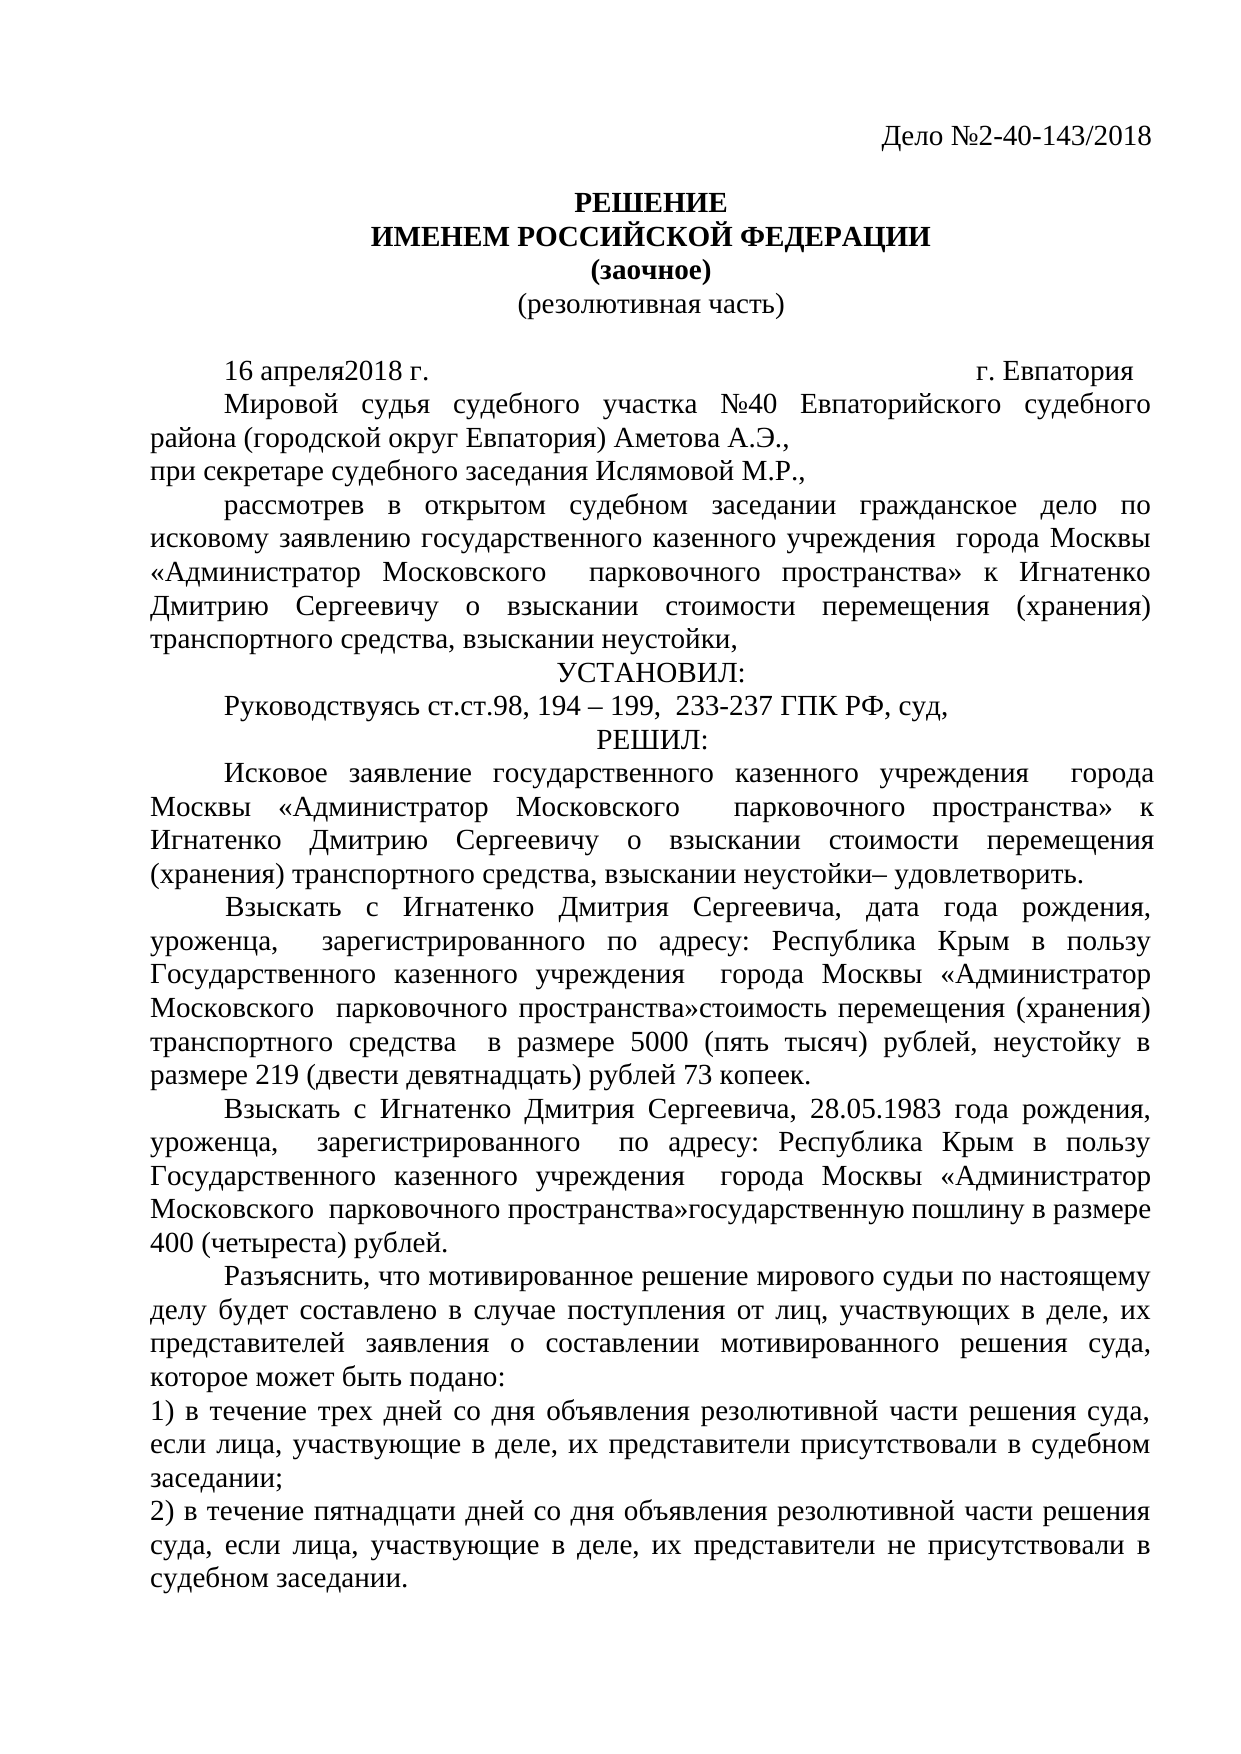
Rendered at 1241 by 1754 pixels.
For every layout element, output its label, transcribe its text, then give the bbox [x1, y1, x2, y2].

text РЕШЕНИЕ [150, 185, 1152, 219]
text Мировой судья судебного участка №40 Евпаторийского судебного района (городской округ Евпатория) Аметова А.Э., [150, 386, 1152, 453]
text Дело №2-40-143/2018 [150, 118, 1152, 152]
text (резолютивная часть) [150, 286, 1152, 319]
text УСТАНОВИЛ: [150, 655, 1152, 688]
text 2) в течение пятнадцати дней со дня объявления резолютивной части решения суда, если лица, участвующие в деле, их представители не присутствовали в судебном заседании. [150, 1493, 1152, 1594]
text ИМЕНЕМ РОССИЙСКОЙ ФЕДЕРАЦИИ [150, 219, 1152, 252]
text Взыскать с Игнатенко Дмитрия Сергеевича, 28.05.1983 года рождения, уроженца, зарегистрированного по адресу: Республика Крым в пользу Государственного казенного учреждения города Москвы «Администратор Московского парковочного пространства»государственную пошлину в размере 400 (четыреста) рублей. [150, 1091, 1152, 1258]
text Руководствуясь ст.ст.98, 194 – 199, 233-237 ГПК РФ, суд, [150, 688, 1155, 722]
text Взыскать с Игнатенко Дмитрия Сергеевича, дата года рождения, уроженца, зарегистрированного по адресу: Республика Крым в пользу Государственного казенного учреждения города Москвы «Администратор Московского парковочного пространства»стоимость перемещения (хранения) транспортного средства в размере 5000 (пять тысяч) рублей, неустойку в размере 219 (двести девятнадцать) рублей 73 копеек. [150, 889, 1152, 1091]
text рассмотрев в открытом судебном заседании гражданское дело по исковому заявлению государственного казенного учреждения города Москвы «Администратор Московского парковочного пространства» к Игнатенко Дмитрию Сергеевичу о взыскании стоимости перемещения (хранения) транспортного средства, взыскании неустойки, [150, 487, 1152, 655]
text 16 апреля2018 г. г. Евпатория [150, 353, 1152, 386]
text РЕШИЛ: [150, 722, 1155, 755]
text Разъяснить, что мотивированное решение мирового судьи по настоящему делу будет составлено в случае поступления от лиц, участвующих в деле, их представителей заявления о составлении мотивированного решения суда, которое может быть подано: [150, 1258, 1152, 1393]
text Исковое заявление государственного казенного учреждения города Москвы «Администратор Московского парковочного пространства» к Игнатенко Дмитрию Сергеевичу о взыскании стоимости перемещения (хранения) транспортного средства, взыскании неустойки– удовлетворить. [150, 755, 1155, 889]
text при секретаре судебного заседания Ислямовой М.Р., [150, 453, 1152, 487]
text 1) в течение трех дней со дня объявления резолютивной части решения суда, если лица, участвующие в деле, их представители присутствовали в судебном заседании; [150, 1393, 1152, 1493]
text (заочное) [150, 252, 1152, 286]
